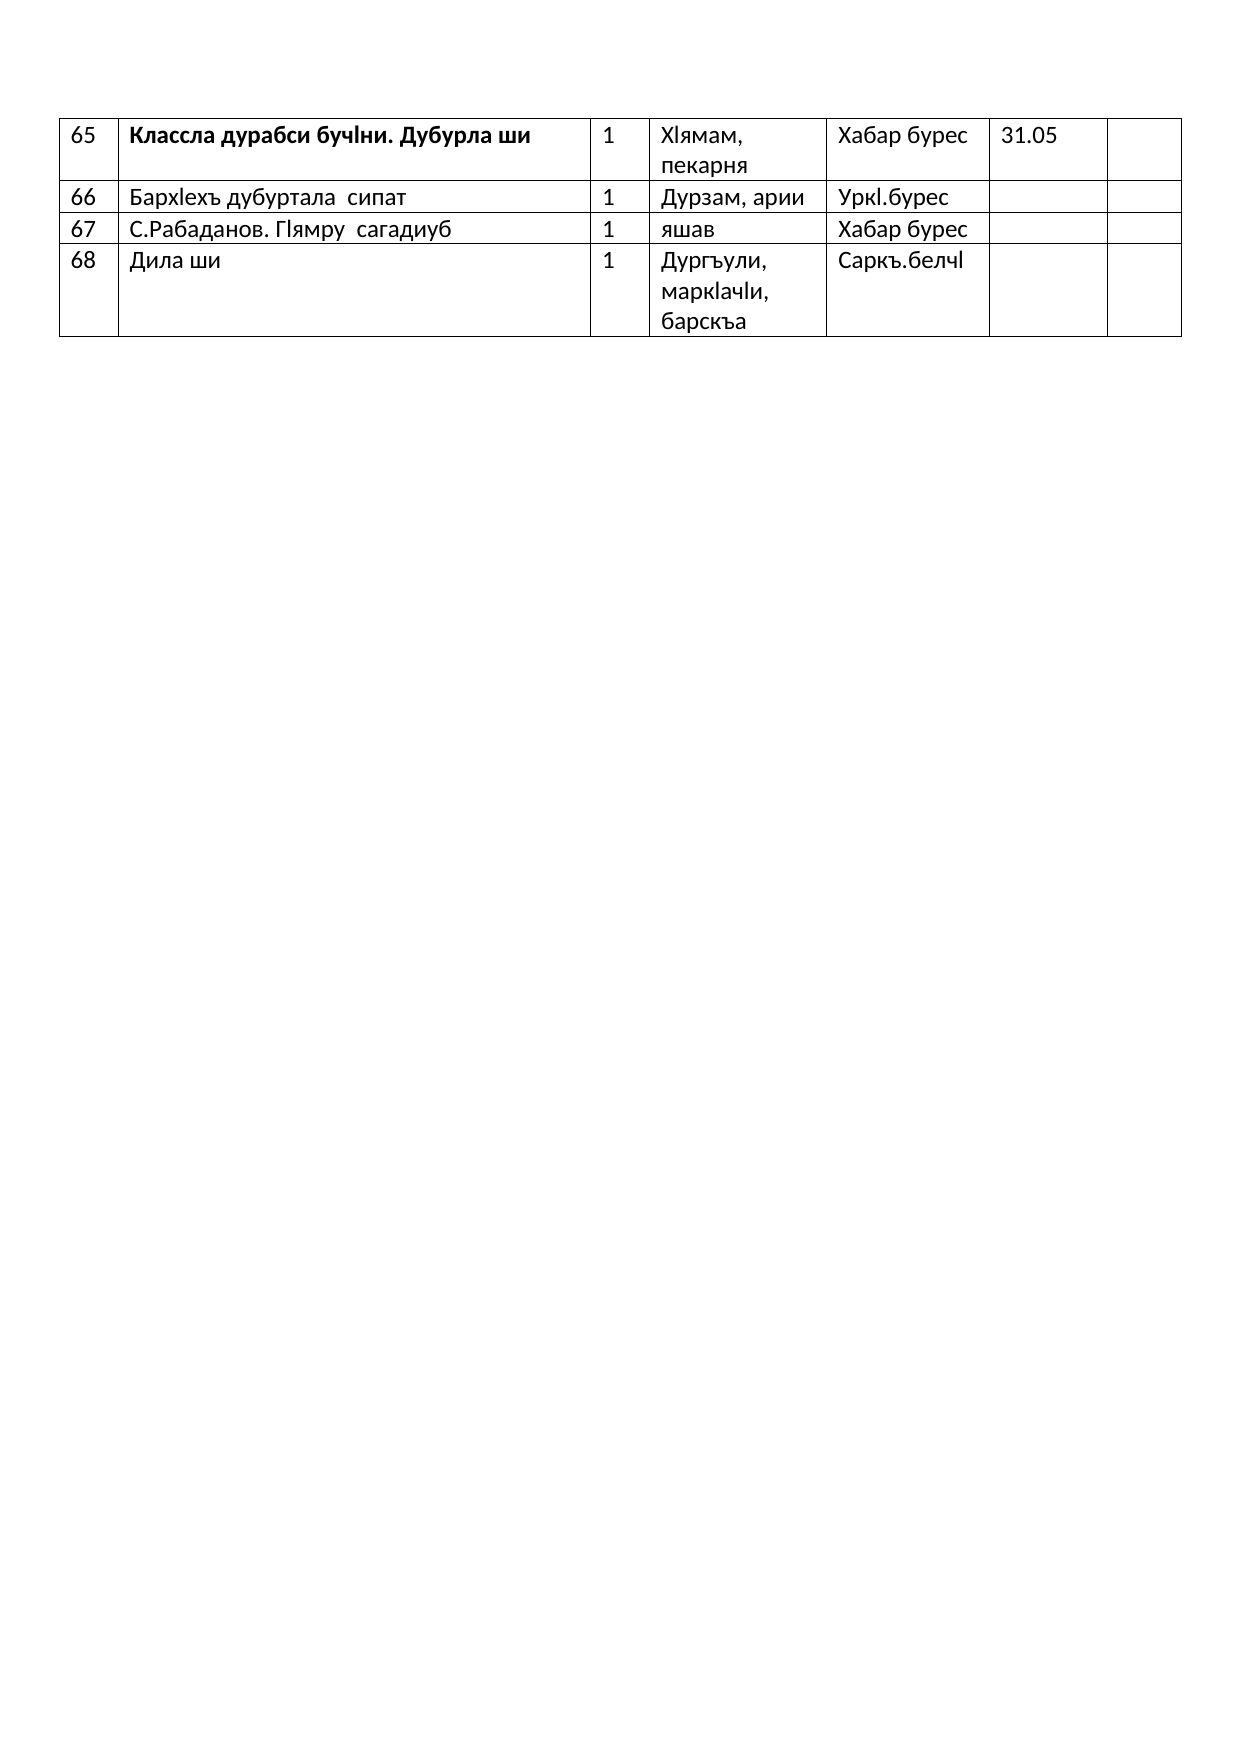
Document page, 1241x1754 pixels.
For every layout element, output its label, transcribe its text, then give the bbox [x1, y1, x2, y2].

table_cell Дурзам, арии [650, 181, 826, 212]
table_cell Хабар бурес [827, 119, 989, 180]
table_cell [1108, 244, 1181, 336]
table_cell [990, 181, 1107, 212]
table_cell 66 [60, 181, 118, 212]
table_cell Хlямам, пекарня [650, 119, 826, 180]
table_cell [1108, 181, 1181, 212]
table_cell 65 [60, 119, 118, 180]
table_cell Саркъ.белчl [827, 244, 989, 336]
table_cell 1 [591, 213, 649, 243]
table_cell Хабар бурес [827, 213, 989, 243]
table_cell 67 [60, 213, 118, 243]
table_cell Классла дурабси бучlни. Дубурла ши [119, 119, 590, 180]
table_cell 1 [591, 119, 649, 180]
table_cell Бархlехъ дубуртала сипат [119, 181, 590, 212]
table_cell [990, 213, 1107, 243]
table_cell 1 [591, 181, 649, 212]
table_cell 1 [591, 244, 649, 336]
table_cell Дургъули, маркlачlи, барскъа [650, 244, 826, 336]
table_cell Уркl.бурес [827, 181, 989, 212]
table_cell [1108, 119, 1181, 180]
table_cell [990, 244, 1107, 336]
table_cell 31.05 [990, 119, 1107, 180]
table_cell Дила ши [119, 244, 590, 336]
table_cell [1108, 213, 1181, 243]
table_cell яшав [650, 213, 826, 243]
table_cell 68 [60, 244, 118, 336]
table_cell С.Рабаданов. Гlямру сагадиуб [119, 213, 590, 243]
